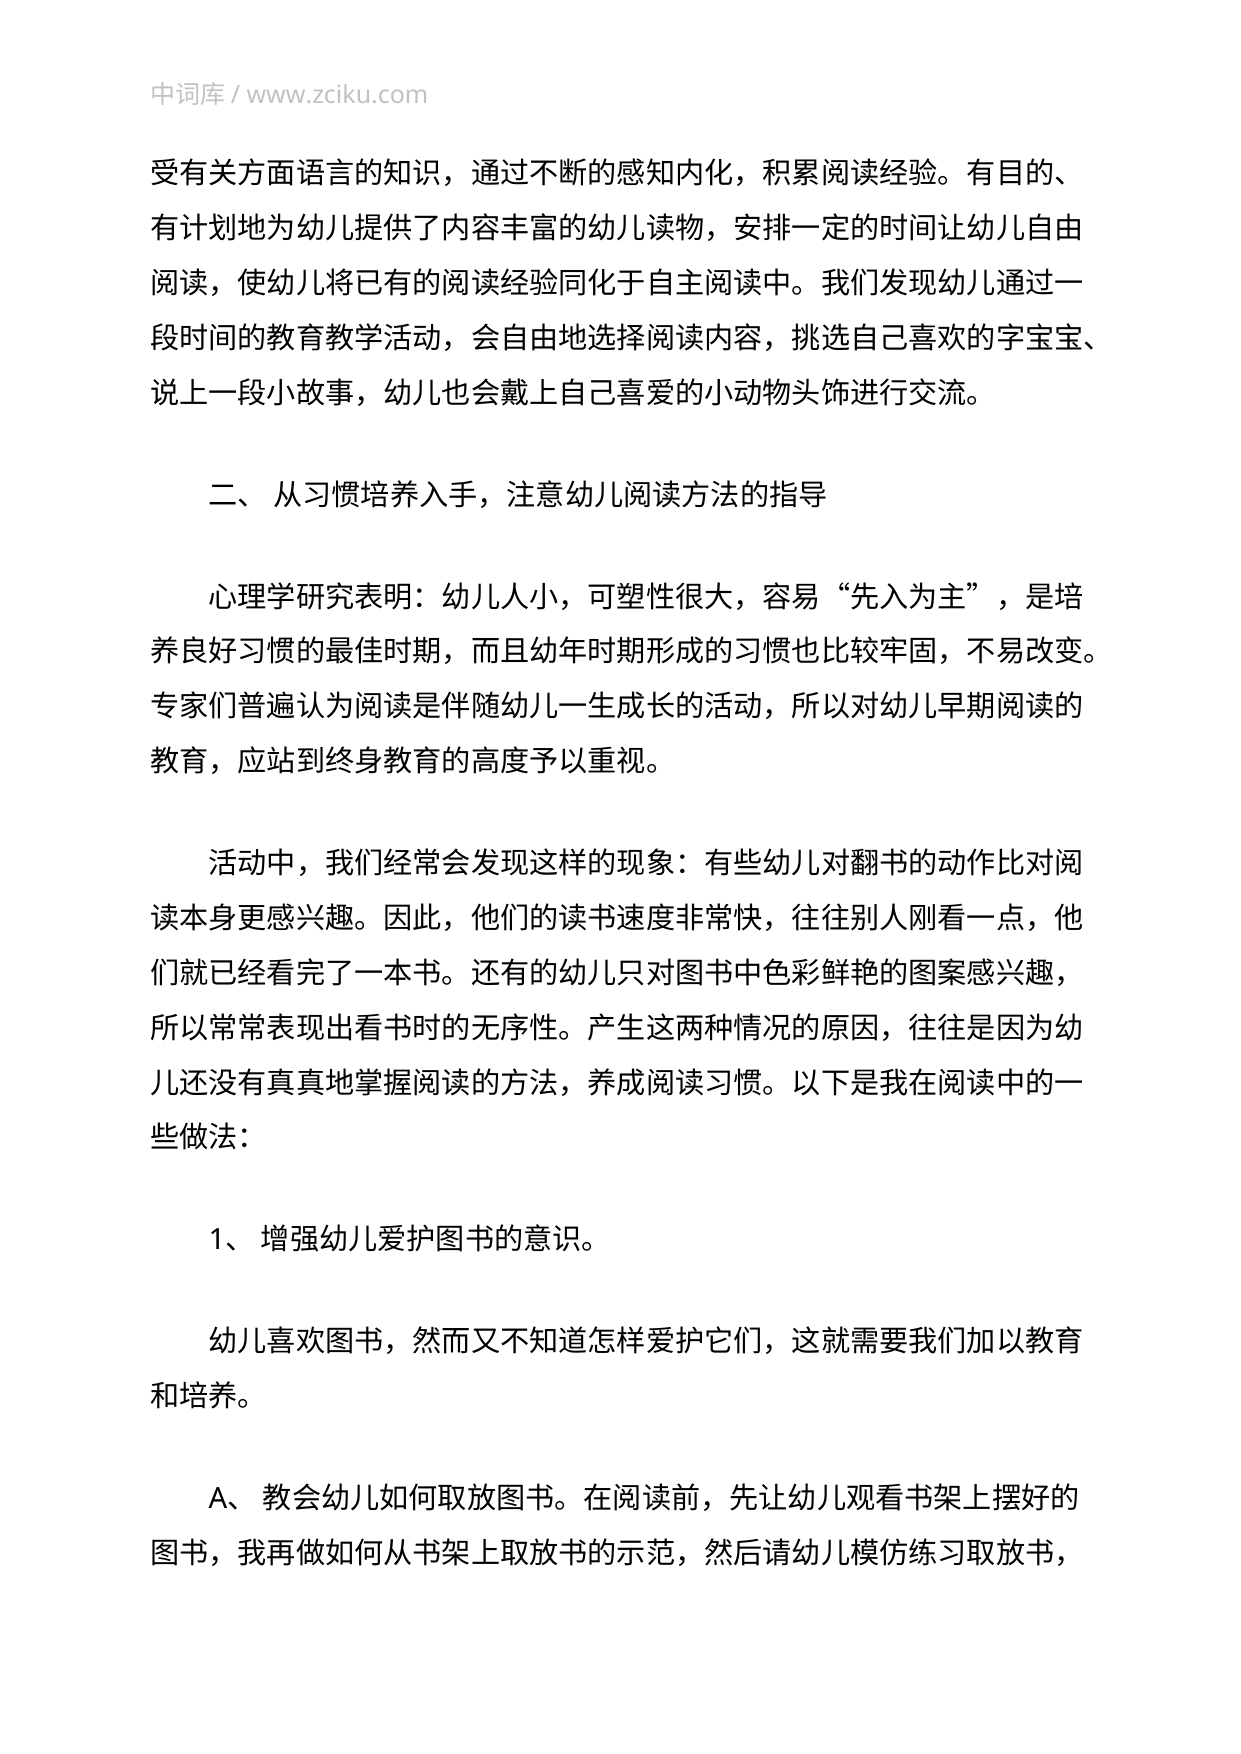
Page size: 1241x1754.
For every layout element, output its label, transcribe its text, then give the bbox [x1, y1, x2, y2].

text 活动中，我们经常会发现这样的现象：有些幼儿对翻书的动作比对阅读本身更感兴趣。因此，他们的读书速度非常快，往往别人刚看一点，他们就已经看完了一本书。还有的幼儿只对图书中色彩鲜艳的图案感兴趣，所以常常表现出看书时的无序性。产生这两种情况的原因，往往是因为幼儿还没有真真地掌握阅读的方法，养成阅读习惯。以下是我在阅读中的一些做法： [150, 839, 1090, 1156]
text 心理学研究表明：幼儿人小，可塑性很大，容易“先入为主”，是培养良好习惯的最佳时期，而且幼年时期形成的习惯也比较牢固，不易改变。专家们普遍认为阅读是伴随幼儿一生成长的活动，所以对幼儿早期阅读的教育，应站到终身教育的高度予以重视。 [150, 573, 1090, 780]
text 二、 从习惯培养入手，注意幼儿阅读方法的指导 [150, 471, 1090, 514]
text 1、 增强幼儿爱护图书的意识。 [150, 1216, 1090, 1258]
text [150, 150, 1090, 412]
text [150, 1474, 1090, 1572]
text 幼儿喜欢图书，然而又不知道怎样爱护它们，这就需要我们加以教育和培养。 [150, 1318, 1090, 1415]
